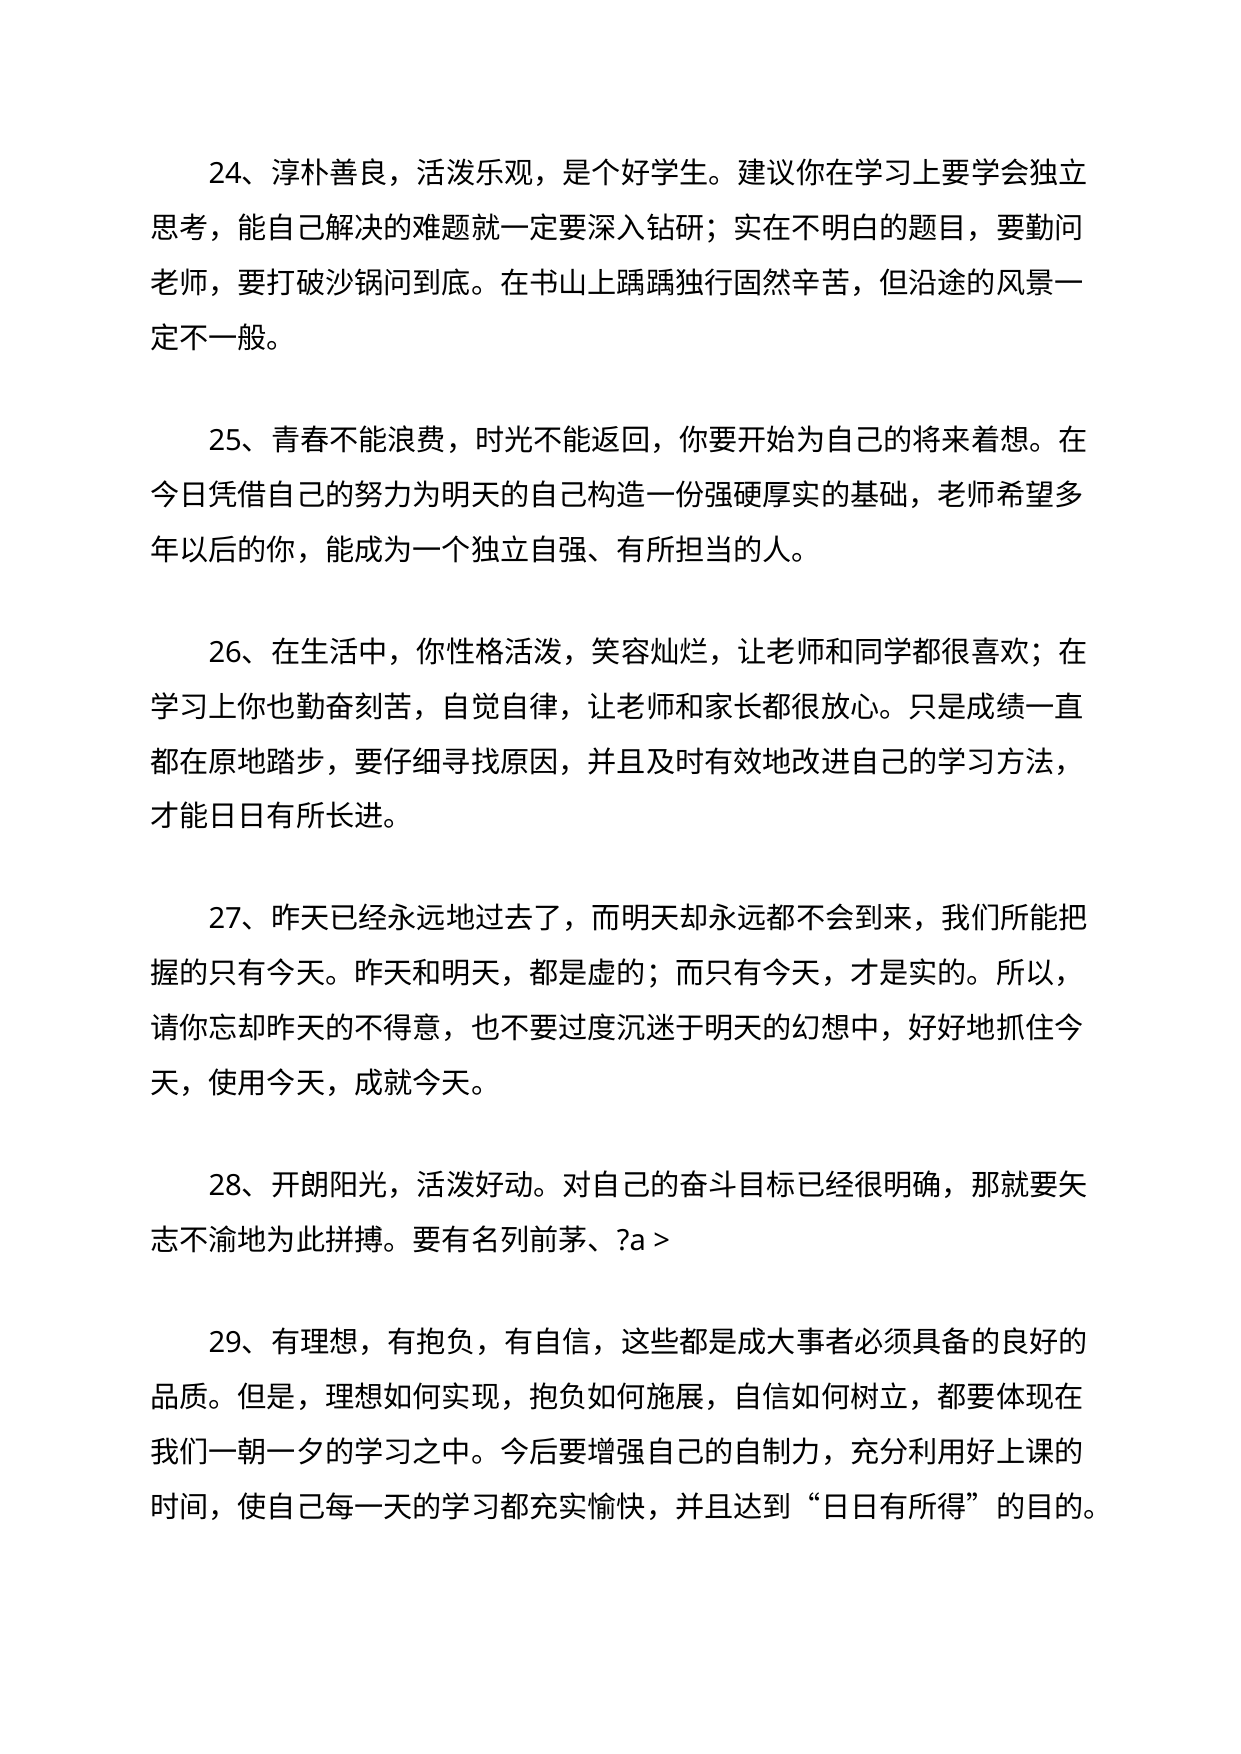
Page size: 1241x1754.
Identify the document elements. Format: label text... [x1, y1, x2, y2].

text 25、青春不能浪费，时光不能返回，你要开始为自己的将来着想。在今日凭借自己的努力为明天的自己构造一份强硬厚实的基础，老师希望多年以后的你，能成为一个独立自强、有所担当的人。 [150, 417, 1090, 569]
text 29、有理想，有抱负，有自信，这些都是成大事者必须具备的良好的品质。但是，理想如何实现，抱负如何施展，自信如何树立，都要体现在我们一朝一夕的学习之中。今后要增强自己的自制力，充分利用好上课的时间，使自己每一天的学习都充实愉快，并且达到“日日有所得”的目的。 [150, 1318, 1090, 1525]
text 24、淳朴善良，活泼乐观，是个好学生。建议你在学习上要学会独立思考，能自己解决的难题就一定要深入钻研；实在不明白的题目，要勤问老师，要打破沙锅问到底。在书山上踽踽独行固然辛苦，但沿途的风景一定不一般。 [150, 150, 1090, 357]
text 28、开朗阳光，活泼好动。对自己的奋斗目标已经很明确，那就要矢志不渝地为此拼搏。要有名列前茅、?a > [150, 1161, 1090, 1259]
text 27、昨天已经永远地过去了，而明天却永远都不会到来，我们所能把握的只有今天。昨天和明天，都是虚的；而只有今天，才是实的。所以，请你忘却昨天的不得意，也不要过度沉迷于明天的幻想中，好好地抓住今天，使用今天，成就今天。 [150, 895, 1090, 1102]
text 26、在生活中，你性格活泼，笑容灿烂，让老师和同学都很喜欢；在学习上你也勤奋刻苦，自觉自律，让老师和家长都很放心。只是成绩一直都在原地踏步，要仔细寻找原因，并且及时有效地改进自己的学习方法，才能日日有所长进。 [150, 628, 1090, 835]
